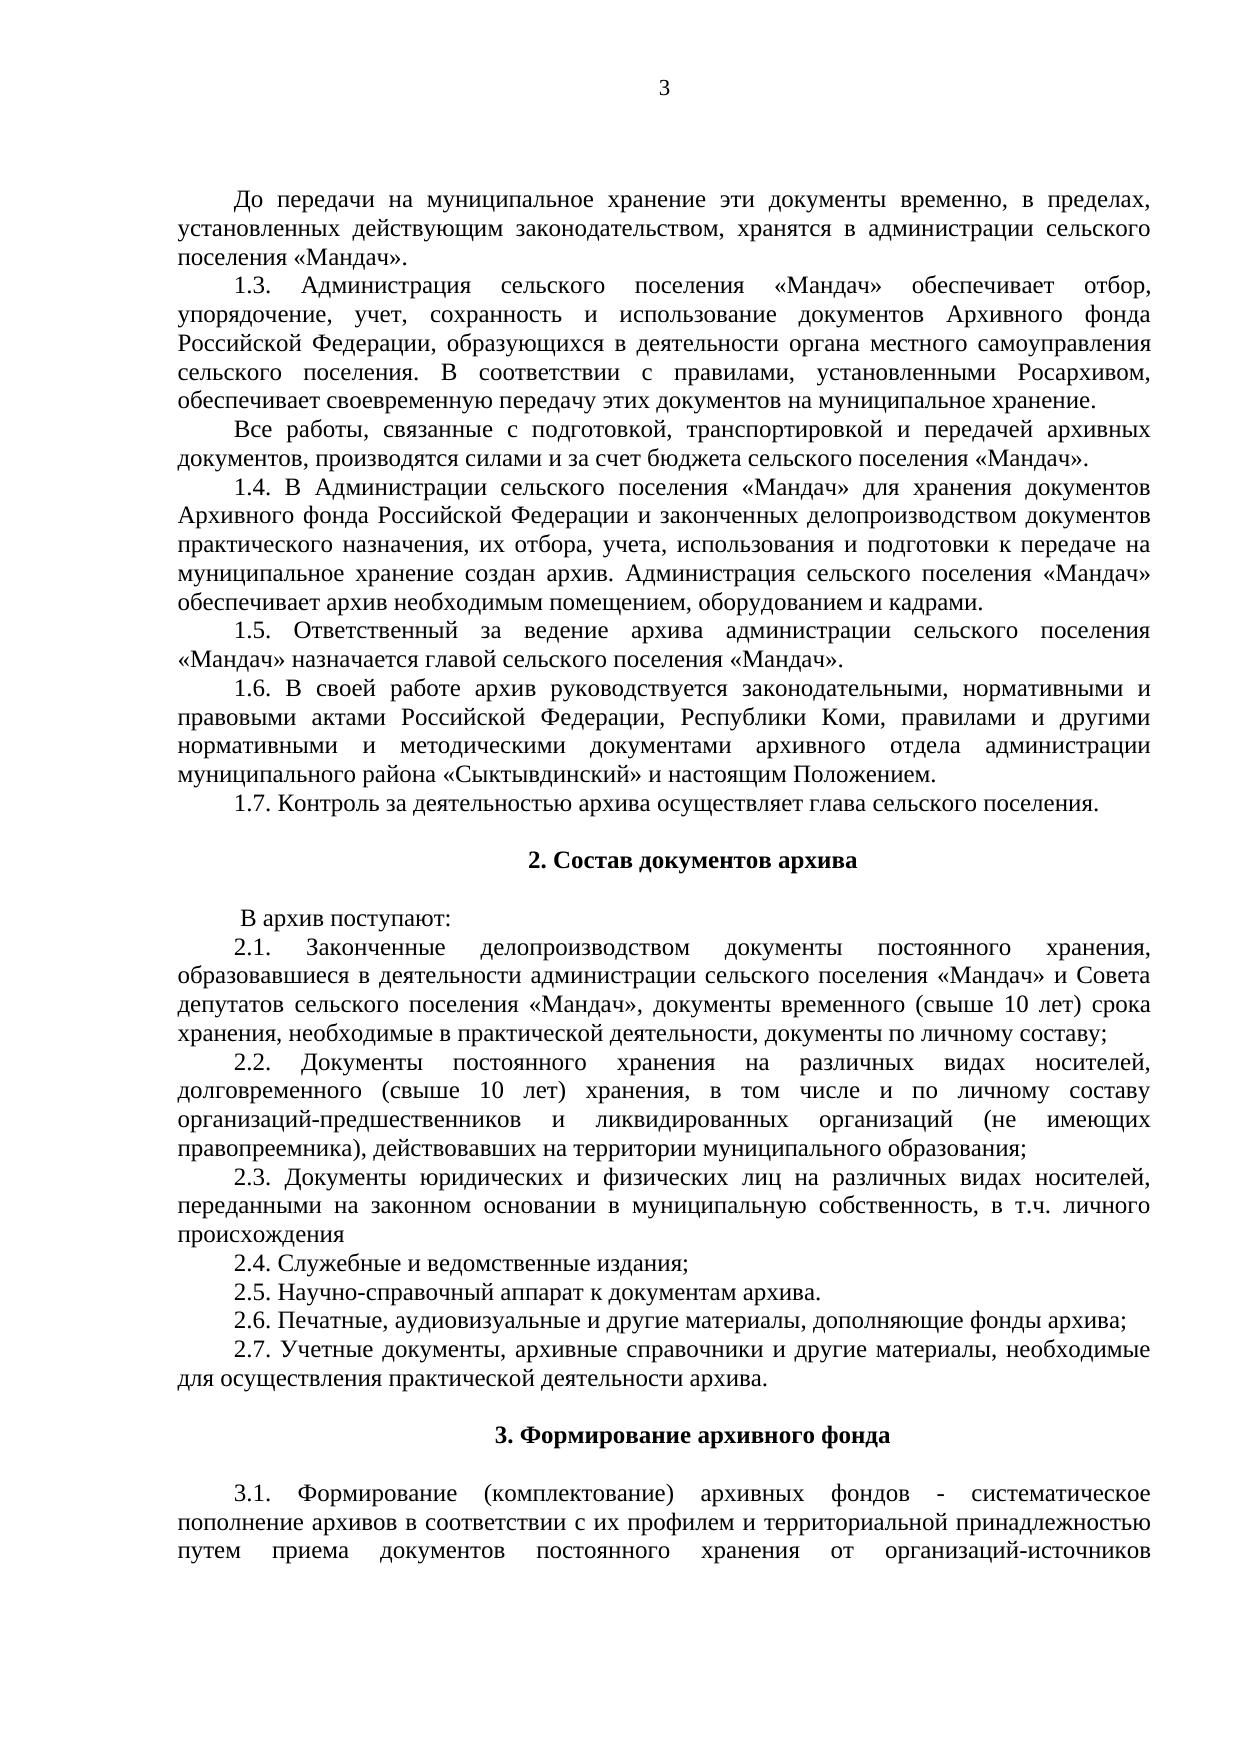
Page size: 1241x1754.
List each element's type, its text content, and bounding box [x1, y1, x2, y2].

text 1.7. Контроль за деятельностью архива осуществляет глава сельского поселения. [177, 788, 1152, 817]
text 1.5. Ответственный за ведение архива администрации сельского поселения «Мандач» назначается главой сельского поселения «Мандач». [177, 615, 1152, 673]
text 1.6. В своей работе архив руководствуется законодательными, нормативными и правовыми актами Российской Федерации, Республики Коми, правилами и другими нормативными и методическими документами архивного отдела администрации муниципального района «Сыктывдинский» и настоящим Положением. [177, 673, 1152, 788]
text 2.3. Документы юридических и физических лиц на различных видах носителей, переданными на законном основании в муниципальную собственность, в т.ч. личного происхождения [177, 1162, 1152, 1248]
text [177, 1478, 1152, 1564]
text 2. Состав документов архива [177, 845, 1152, 874]
text 2.4. Служебные и ведомственные издания; [177, 1248, 1152, 1277]
text 1.4. В Администрации сельского поселения «Мандач» для хранения документов Архивного фонда Российской Федерации и законченных делопроизводством документов практического назначения, их отбора, учета, использования и подготовки к передаче на муниципальное хранение создан архив. Администрация сельского поселения «Мандач» обеспечивает архив необходимым помещением, оборудованием и кадрами. [177, 472, 1152, 615]
text В архив поступают: [177, 903, 1152, 932]
text 3. Формирование архивного фонда [177, 1420, 1152, 1449]
text 1.3. Администрация сельского поселения «Мандач» обеспечивает отбор, упорядочение, учет, сохранность и использование документов Архивного фонда Российской Федерации, образующихся в деятельности органа местного самоуправления сельского поселения. В соответствии с правилами, установленными Росархивом, обеспечивает своевременную передачу этих документов на муниципальное хранение. [177, 270, 1152, 414]
text 2.7. Учетные документы, архивные справочники и другие материалы, необходимые для осуществления практической деятельности архива. [177, 1334, 1152, 1392]
text До передачи на муниципальное хранение эти документы временно, в пределах, установленных действующим законодательством, хранятся в администрации сельского поселения «Мандач». [177, 184, 1152, 270]
text 2.6. Печатные, аудиовизуальные и другие материалы, дополняющие фонды архива; [177, 1305, 1152, 1334]
text 2.5. Научно-справочный аппарат к документам архива. [177, 1277, 1152, 1305]
text Все работы, связанные с подготовкой, транспортировкой и передачей архивных документов, производятся силами и за счет бюджета сельского поселения «Мандач». [177, 414, 1152, 472]
text 2.1. Законченные делопроизводством документы постоянного хранения, образовавшиеся в деятельности администрации сельского поселения «Мандач» и Совета депутатов сельского поселения «Мандач», документы временного (свыше 10 лет) срока хранения, необходимые в практической деятельности, документы по личному составу; [177, 932, 1152, 1047]
text 2.2. Документы постоянного хранения на различных видах носителей, долговременного (свыше 10 лет) хранения, в том числе и по личному составу организаций-предшественников и ликвидированных организаций (не имеющих правопреемника), действовавших на территории муниципального образования; [177, 1047, 1152, 1162]
